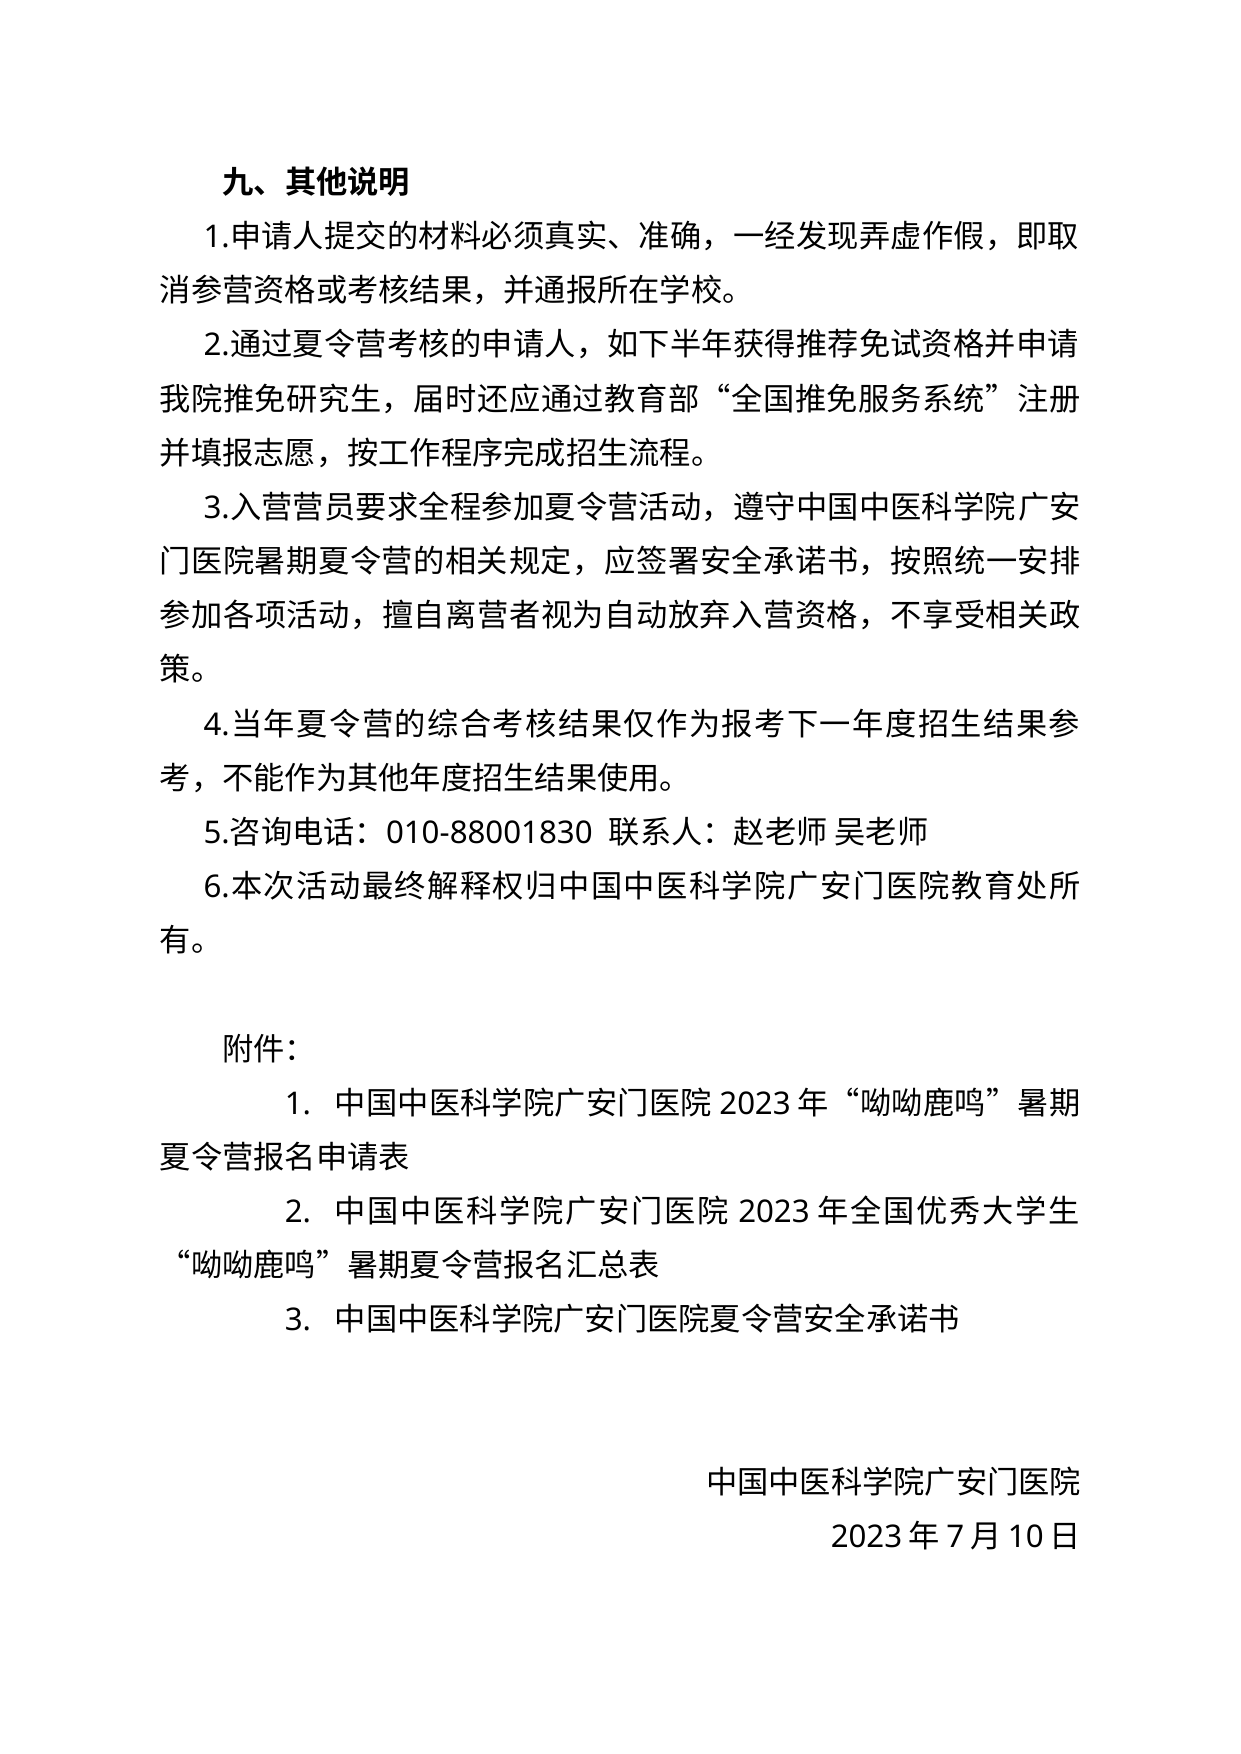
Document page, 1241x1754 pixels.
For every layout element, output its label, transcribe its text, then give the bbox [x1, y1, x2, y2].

text 4.当年夏令营的综合考核结果仅作为报考下一年度招生结果参考，不能作为其他年度招生结果使用。 [159, 692, 1081, 800]
text 中国中医科学院广安门医院 [159, 1450, 1081, 1504]
text 附件： [159, 1017, 1081, 1071]
text 2.通过夏令营考核的申请人，如下半年获得推荐免试资格并申请我院推免研究生，届时还应通过教育部“全国推免服务系统”注册并填报志愿，按工作程序完成招生流程。 [159, 312, 1081, 475]
list 中国中医科学院广安门医院夏令营安全承诺书 [159, 1287, 1081, 1342]
list 中国中医科学院广安门医院2023年“呦呦鹿鸣”暑期夏令营报名申请表 [159, 1071, 1081, 1179]
list 中国中医科学院广安门医院2023年全国优秀大学生“呦呦鹿鸣”暑期夏令营报名汇总表 [159, 1179, 1081, 1287]
text 3.入营营员要求全程参加夏令营活动，遵守中国中医科学院广安门医院暑期夏令营的相关规定，应签署安全承诺书，按照统一安排参加各项活动，擅自离营者视为自动放弃入营资格，不享受相关政策。 [159, 475, 1081, 692]
text 九、其他说明 [159, 150, 1081, 204]
text 2023年7月10日 [159, 1504, 1081, 1558]
text 1.申请人提交的材料必须真实、准确，一经发现弄虚作假，即取消参营资格或考核结果，并通报所在学校。 [159, 204, 1081, 312]
text 6.本次活动最终解释权归中国中医科学院广安门医院教育处所有。 [159, 854, 1081, 962]
text 5.咨询电话：010-88001830 联系人：赵老师 吴老师 [159, 800, 1081, 854]
